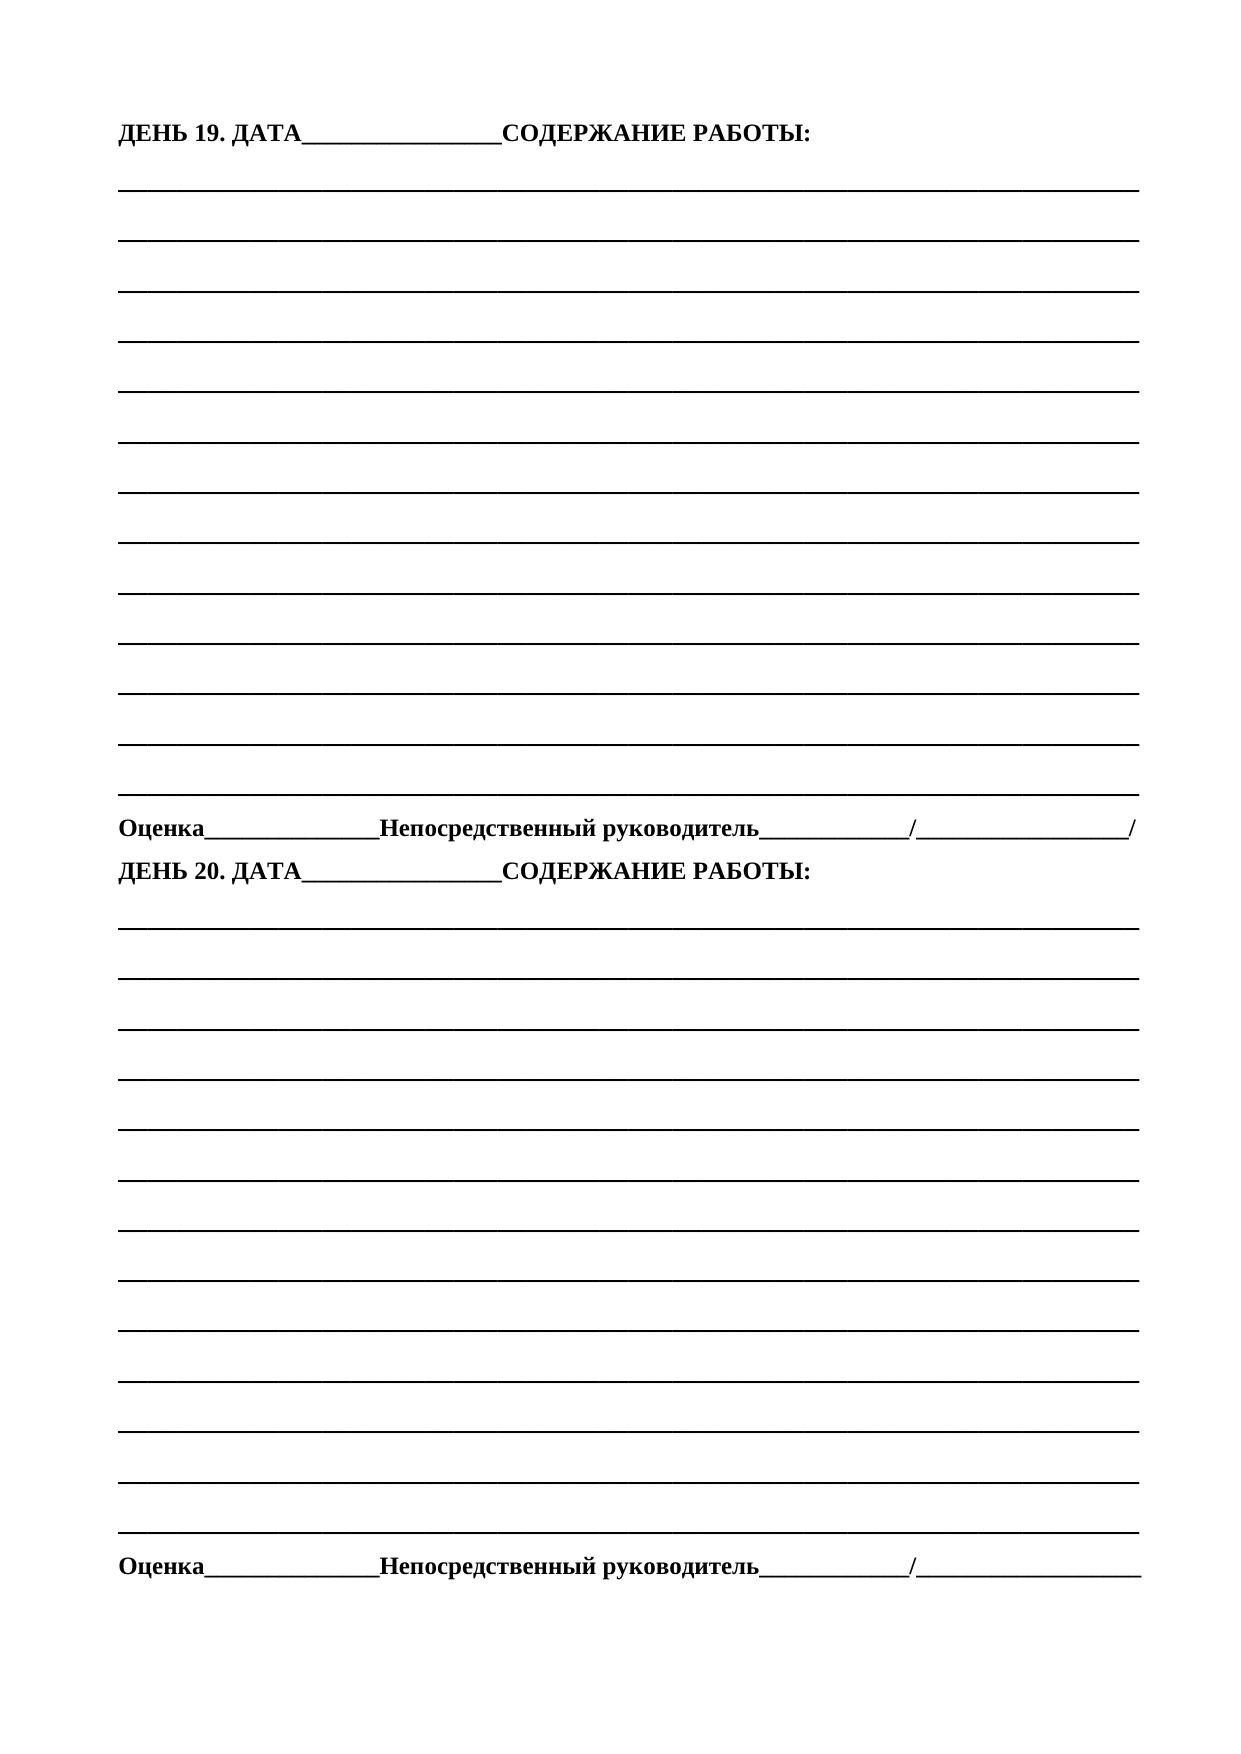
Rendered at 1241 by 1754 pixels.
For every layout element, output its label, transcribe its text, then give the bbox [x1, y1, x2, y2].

text ______________________________________________________________________________________________________________________________________________________________________________________________________________________________________________________________________________________________________________________________________________________________________________________________________________________________________________________________________________________________________________________________________________________________________________________________________________________________________________________________________________________________________________________________________________________________________________________________________________________________________________________________________________________________________________________________________________Оценка______________Непосредственный руководитель____________/__________________ [118, 899, 1152, 1579]
text ДЕНЬ 19. ДАТА________________СОДЕРЖАНИЕ РАБОТЫ: [118, 118, 1152, 147]
text ______________________________________________________________________________________________________________________________________________________________________________________________________________________________________________________________________________________________________________________________________________________________________________________________________________________________________________________________________________________________________________________________________________________________________________________________________________________________________________________________________________________________________________________________________________________________________________________________________________________________________________________________________________________________________________________________________________Оценка______________Непосредственный руководитель____________/_________________/ [118, 161, 1152, 842]
text ДЕНЬ 20. ДАТА________________СОДЕРЖАНИЕ РАБОТЫ: [118, 856, 1152, 885]
